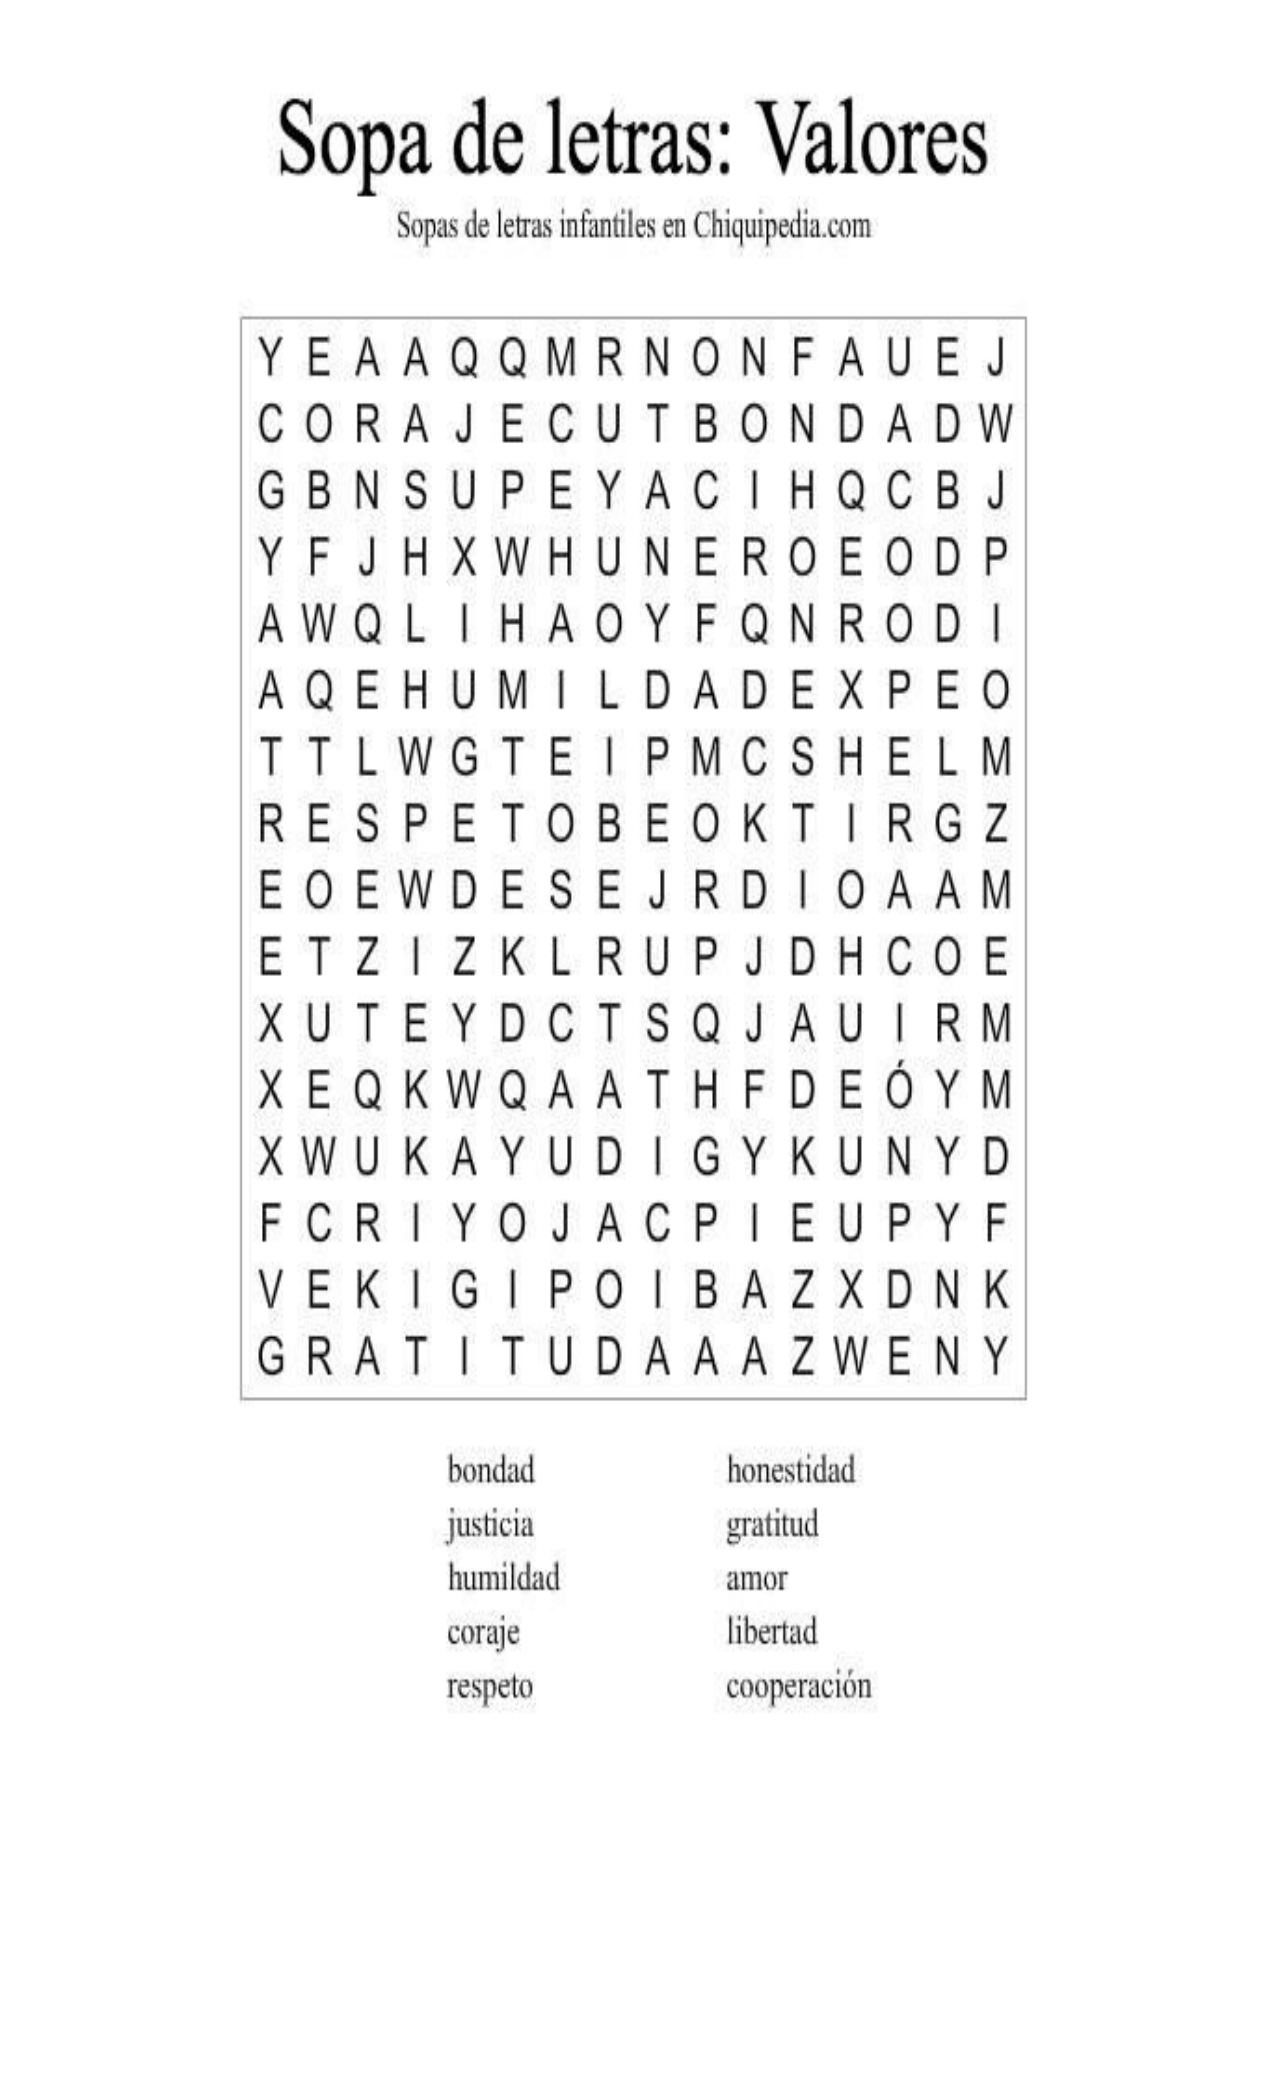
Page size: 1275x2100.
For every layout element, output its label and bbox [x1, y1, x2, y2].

picture [75, 74, 1191, 1729]
